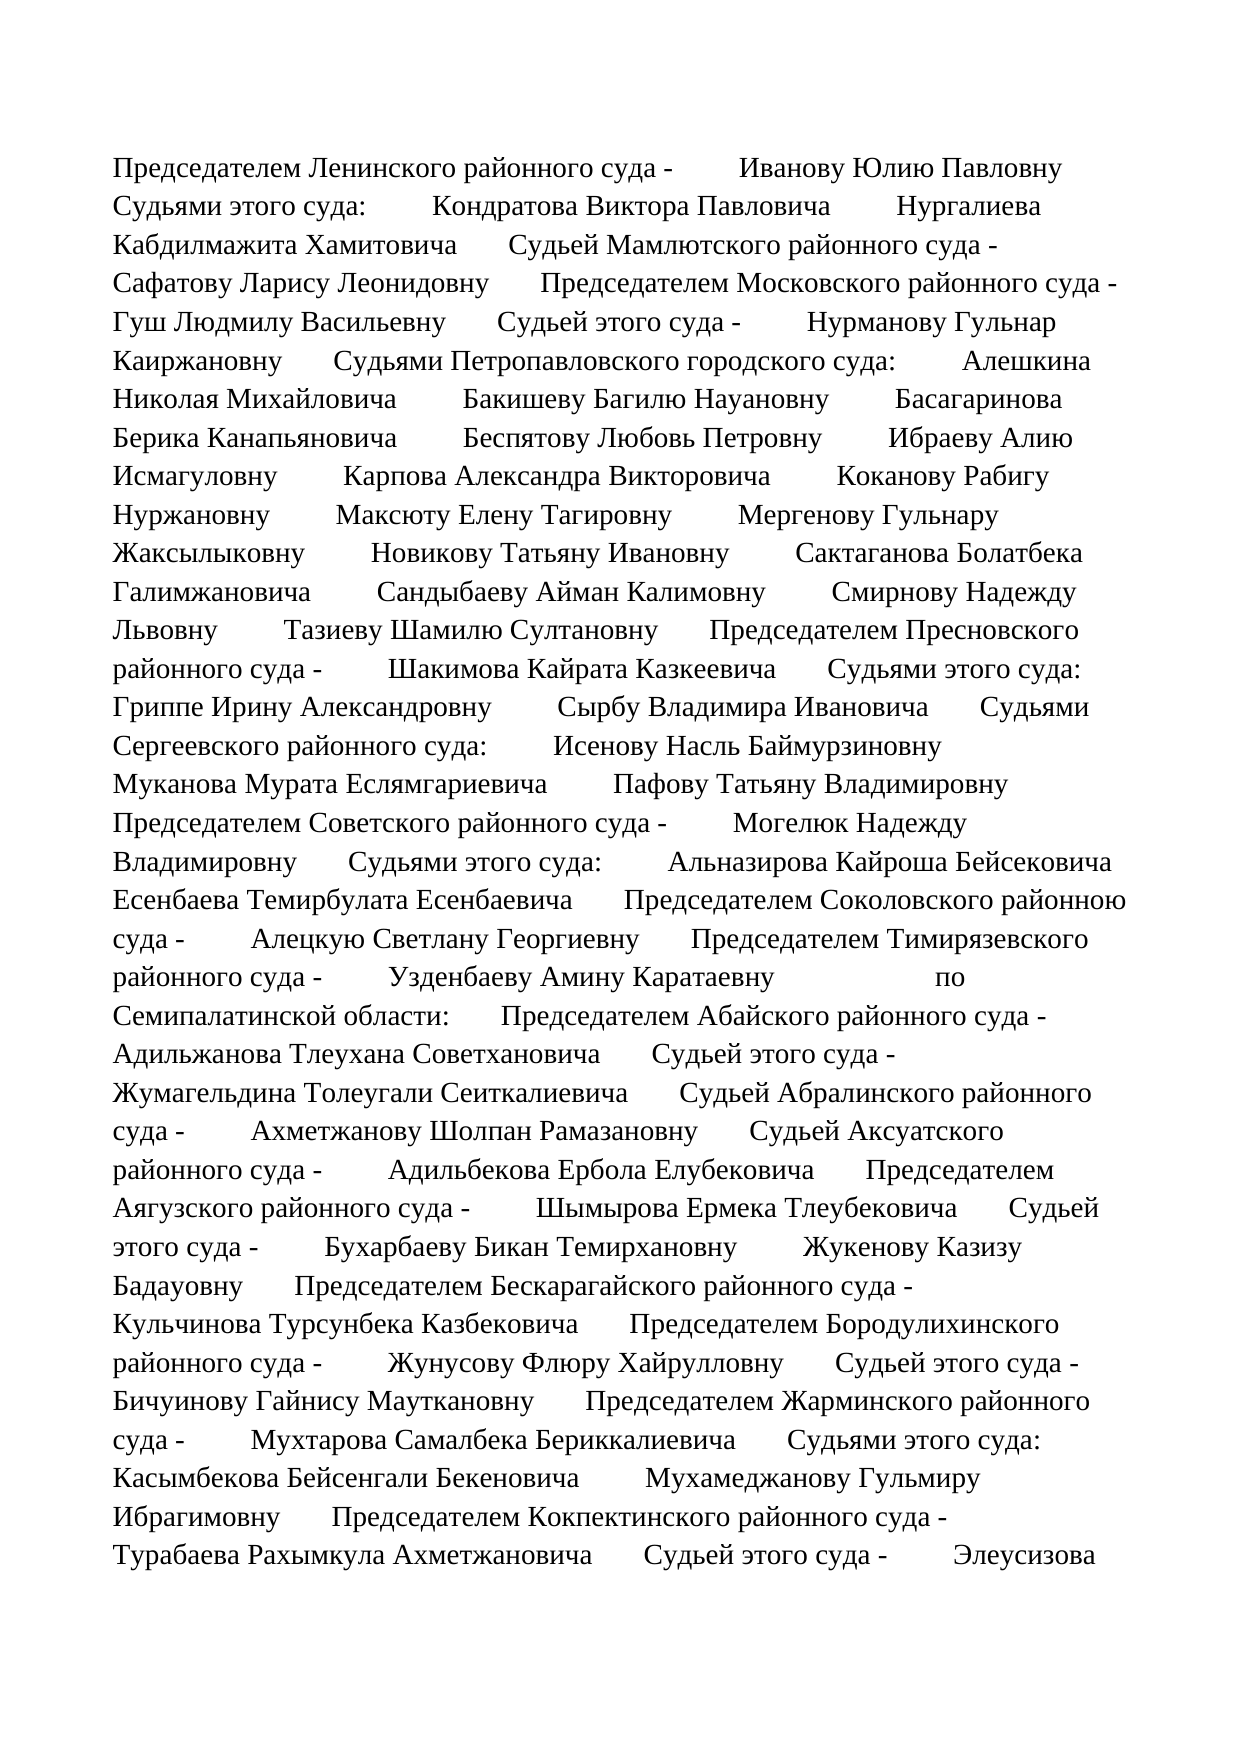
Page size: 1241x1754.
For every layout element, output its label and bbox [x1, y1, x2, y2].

text [112, 150, 1128, 1571]
